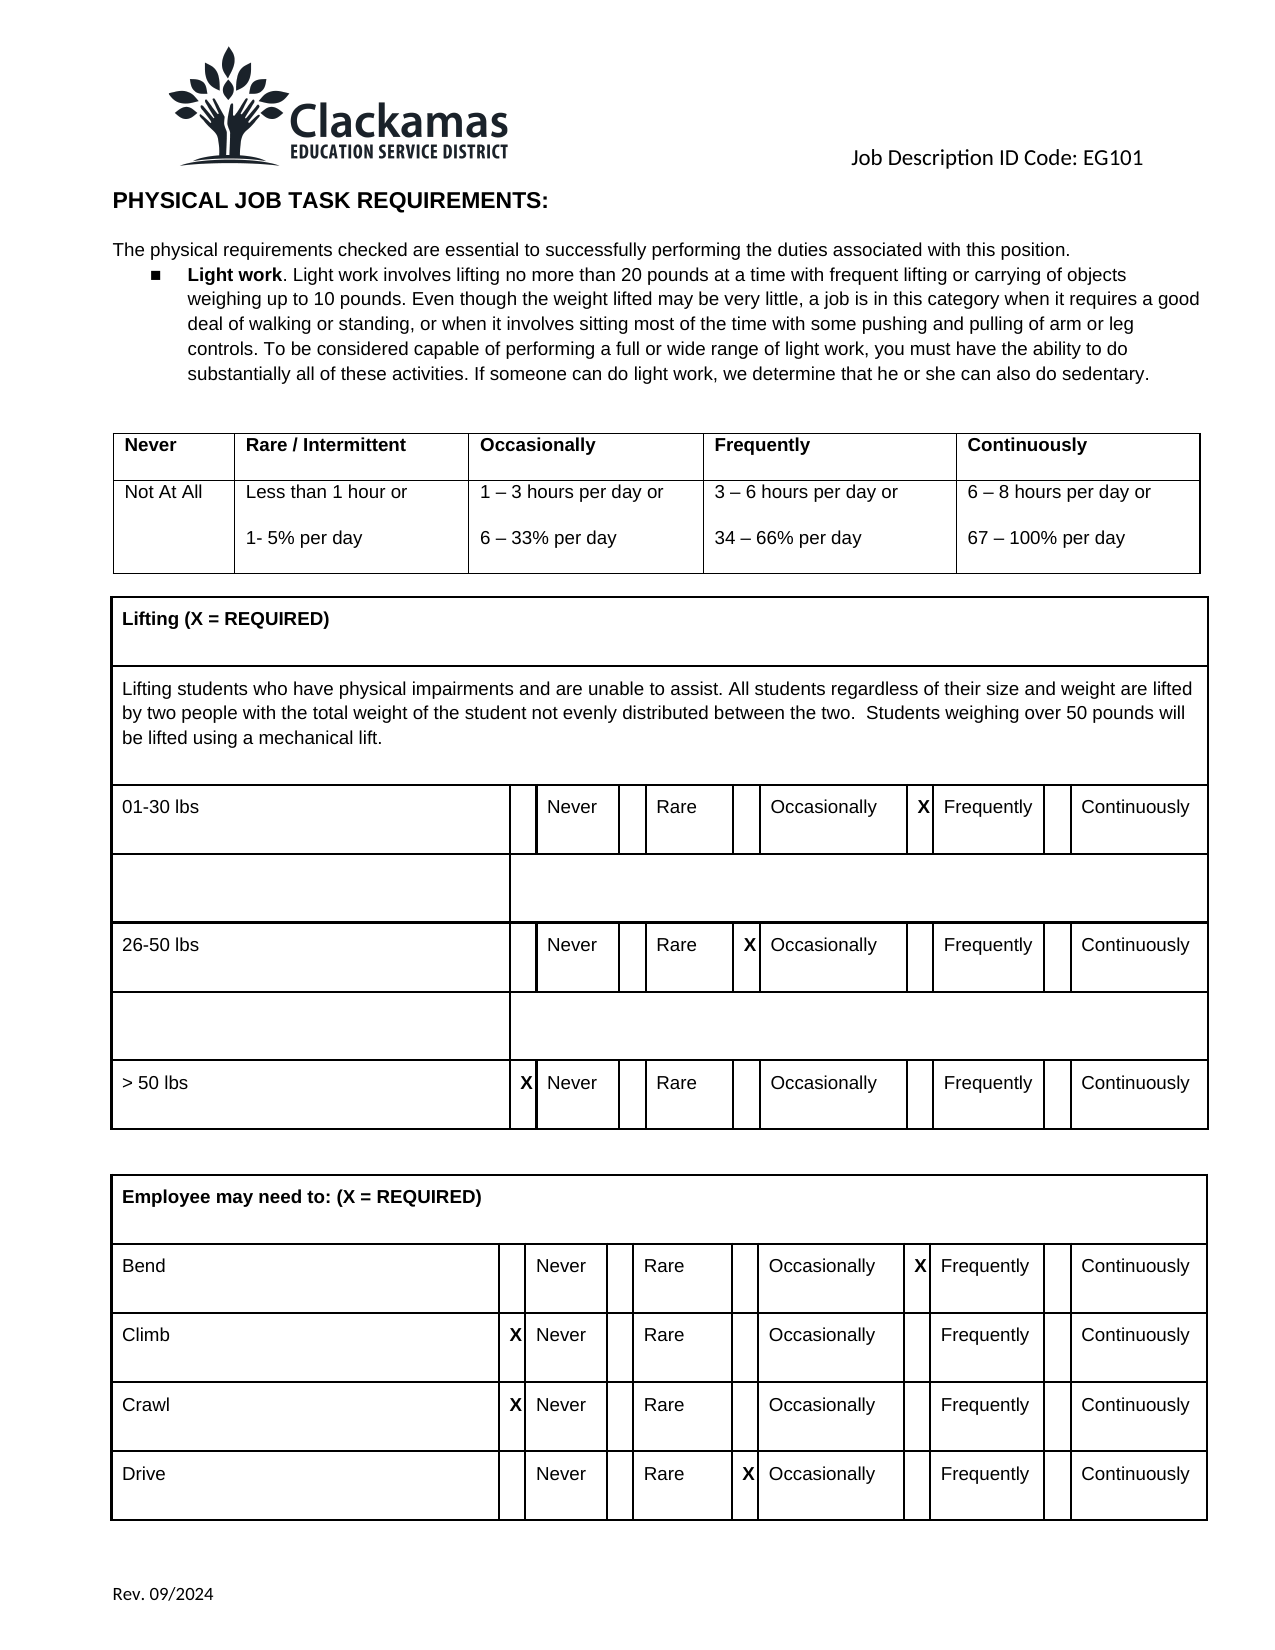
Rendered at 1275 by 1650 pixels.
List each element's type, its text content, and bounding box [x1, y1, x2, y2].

table_header Occasionally [469, 434, 703, 480]
table_cell [1045, 1452, 1070, 1519]
table_cell X [734, 924, 759, 991]
table_cell Frequently [931, 1245, 1043, 1312]
table_cell Rare [634, 1452, 731, 1519]
table_cell Continuously [1072, 1383, 1206, 1450]
table_cell [113, 993, 509, 1059]
table_cell Occasionally [759, 1383, 903, 1450]
table_cell [908, 924, 932, 991]
table_cell Less than 1 hour or 1- 5% per day [235, 481, 468, 573]
table_cell [734, 1061, 759, 1128]
table_cell Bend [113, 1245, 498, 1312]
table_cell [733, 1245, 757, 1312]
table_cell [620, 924, 645, 991]
table_cell Occasionally [759, 1245, 903, 1312]
table_header Lifting (X = REQUIRED) [113, 598, 1207, 665]
table_cell [1045, 1383, 1070, 1450]
table_cell Continuously [1072, 786, 1207, 853]
table_cell [1045, 1314, 1070, 1381]
table_cell X [905, 1245, 929, 1312]
table_cell Continuously [1072, 924, 1207, 991]
table_cell [734, 786, 759, 853]
table_cell Frequently [934, 924, 1043, 991]
table_cell Frequently [934, 786, 1043, 853]
table_cell 3 – 6 hours per day or 34 – 66% per day [704, 481, 956, 573]
table_cell Occasionally [761, 786, 906, 853]
table_cell Occasionally [759, 1314, 903, 1381]
table_cell Continuously [1072, 1452, 1206, 1519]
table_cell [905, 1383, 929, 1450]
table_cell Rare [647, 786, 732, 853]
table_cell X [500, 1383, 524, 1450]
table_cell [1045, 1061, 1070, 1128]
table_cell Never [538, 786, 618, 853]
table_cell Never [538, 924, 618, 991]
table_cell X [908, 786, 932, 853]
table_cell [500, 1452, 524, 1519]
table_cell [608, 1245, 632, 1312]
table_cell 26-50 lbs [113, 924, 509, 991]
table_cell 6 – 8 hours per day or 67 – 100% per day [957, 481, 1199, 573]
table_cell Frequently [934, 1061, 1043, 1128]
table_cell Rare [634, 1245, 731, 1312]
table_cell Not At All [114, 481, 234, 573]
table_cell Rare [634, 1314, 731, 1381]
picture [168, 46, 508, 166]
table_cell [733, 1383, 757, 1450]
text PHYSICAL JOB TASK REQUIREMENTS: [112, 187, 1200, 214]
table_cell [908, 1061, 932, 1128]
table_cell Drive [113, 1452, 498, 1519]
table_cell Never [526, 1383, 606, 1450]
table_cell [620, 1061, 645, 1128]
table_cell Rare [647, 1061, 732, 1128]
table_cell Frequently [931, 1383, 1043, 1450]
table_cell [608, 1452, 632, 1519]
table_cell [905, 1452, 929, 1519]
table_cell Rare [647, 924, 732, 991]
table_cell Frequently [931, 1314, 1043, 1381]
table_cell [511, 924, 535, 991]
table_header Never [114, 434, 234, 480]
table_header Frequently [704, 434, 956, 480]
table_header Continuously [957, 434, 1199, 480]
table_cell Frequently [931, 1452, 1043, 1519]
table_cell [1045, 924, 1070, 991]
table_cell [733, 1314, 757, 1381]
table_cell 1 – 3 hours per day or 6 – 33% per day [469, 481, 703, 573]
table_cell Continuously [1072, 1314, 1206, 1381]
table_cell Never [526, 1314, 606, 1381]
table_cell Never [526, 1452, 606, 1519]
table_header Rare / Intermittent [235, 434, 468, 480]
table_cell Crawl [113, 1383, 498, 1450]
table_cell Occasionally [761, 924, 906, 991]
table_cell [113, 855, 509, 921]
table_cell [620, 786, 645, 853]
table_cell Occasionally [761, 1061, 906, 1128]
table_cell [1045, 1245, 1070, 1312]
text The physical requirements checked are essential to successfully performing the duties associated with this position. [112, 238, 1200, 260]
table_cell Lifting students who have physical impairments and are unable to assist. All students regardless of their size and weight are lifted by two people with the total weight of the student not evenly distributed between the two. Students weighing over 50 pounds will be lifted using a mechanical lift. [113, 667, 1207, 784]
table_cell [511, 855, 1207, 921]
table_cell [511, 993, 1207, 1059]
table_header Employee may need to: (X = REQUIRED) [113, 1176, 1206, 1243]
table_cell [905, 1314, 929, 1381]
table_cell 01-30 lbs [113, 786, 509, 853]
table_cell [608, 1383, 632, 1450]
table_cell Continuously [1072, 1245, 1206, 1312]
table_cell [511, 786, 535, 853]
table_cell > 50 lbs [113, 1061, 509, 1128]
list Light work. Light work involves lifting no more than 20 pounds at a time with frequent lifting or carrying of objects weighing up to 10 pounds. Even though the weight lifted may be very little, a job is in this category when it requires a good deal of walking or standing, or when it involves sitting most of the time with some pushing and pulling of arm or leg controls. To be considered capable of performing a full or wide range of light work, you must have the ability to do substantially all of these activities. If someone can do light work, we determine that he or she can also do sedentary. [150, 263, 1200, 384]
table_cell [500, 1245, 524, 1312]
table_cell [1045, 786, 1070, 853]
table_cell Climb [113, 1314, 498, 1381]
table_cell Continuously [1072, 1061, 1207, 1128]
table_cell X [500, 1314, 524, 1381]
table_cell X [511, 1061, 535, 1128]
table_cell X [733, 1452, 757, 1519]
table_cell [608, 1314, 632, 1381]
table_cell Never [538, 1061, 618, 1128]
table_cell Never [526, 1245, 606, 1312]
table_cell Rare [634, 1383, 731, 1450]
table_cell Occasionally [759, 1452, 903, 1519]
